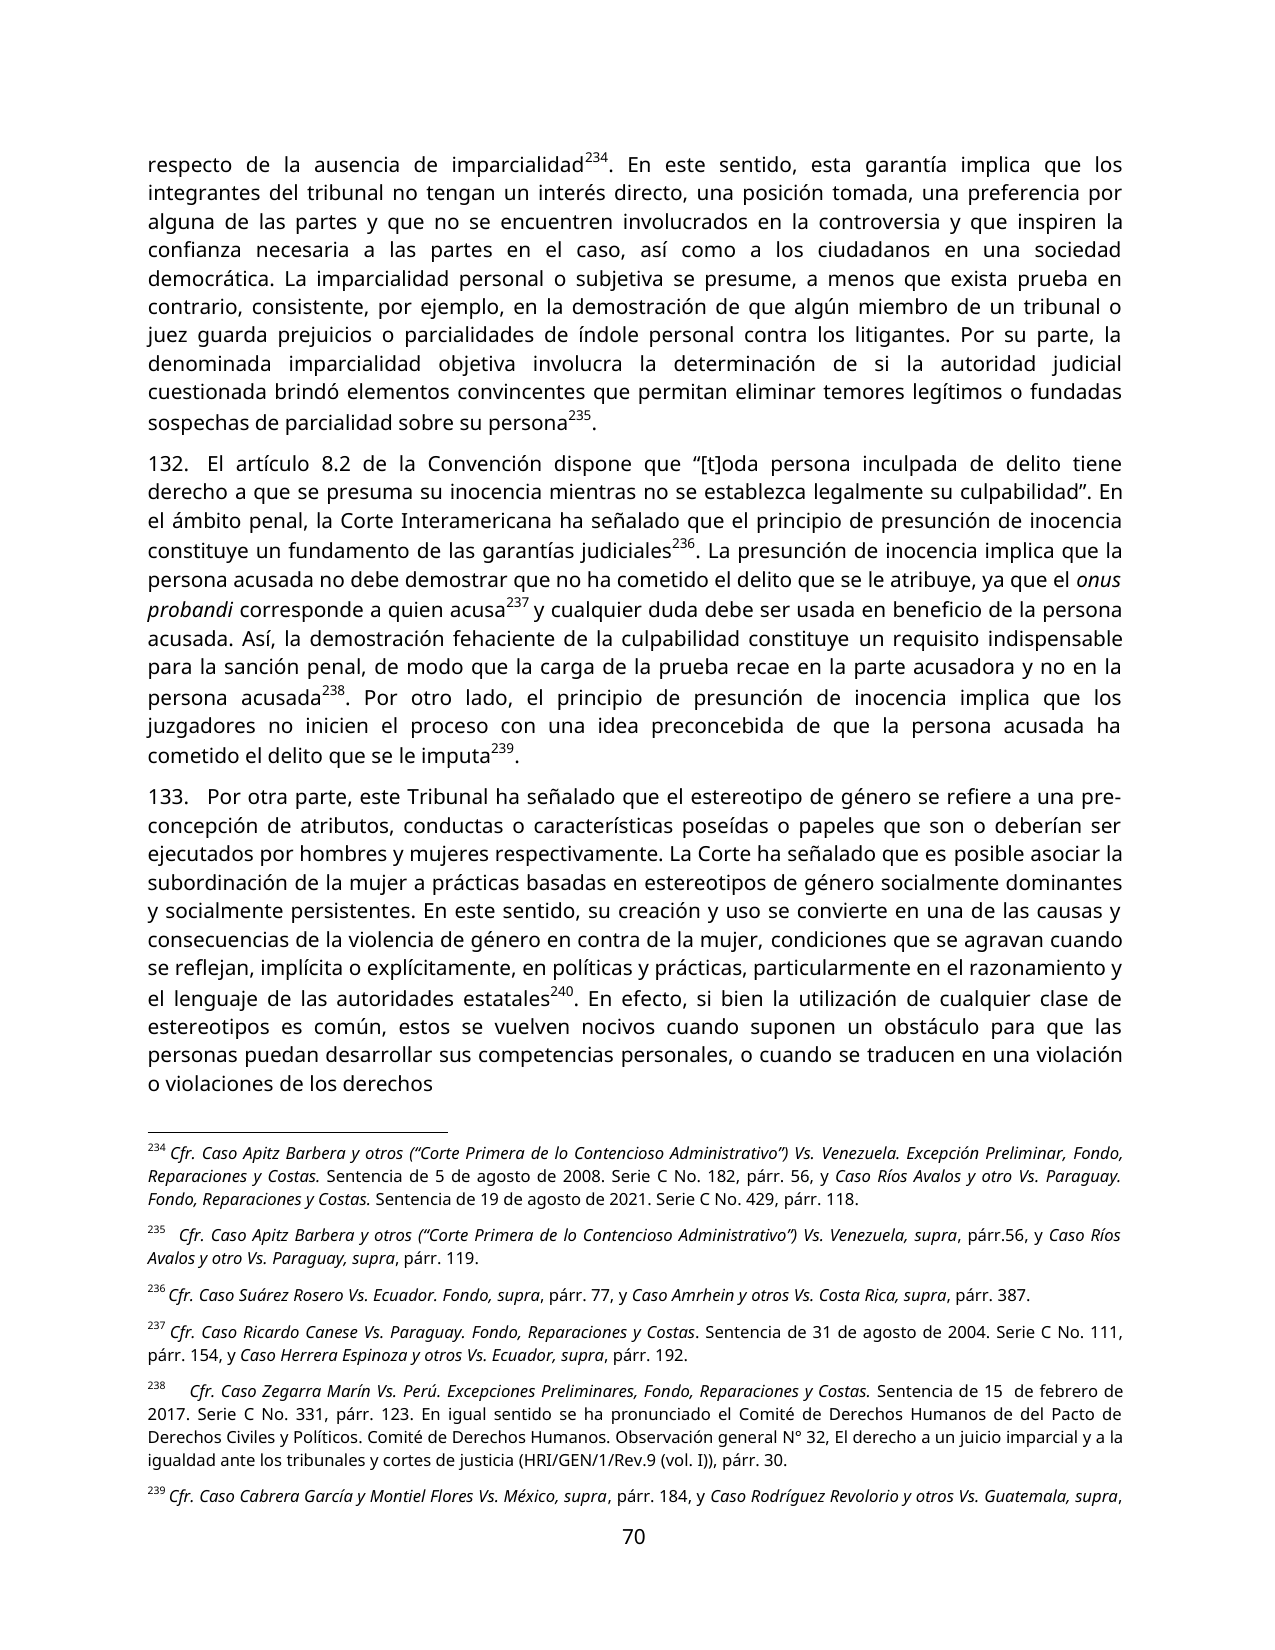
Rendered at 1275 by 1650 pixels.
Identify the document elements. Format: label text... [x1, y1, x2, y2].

text 238 Cfr. Caso Zegarra Marín Vs. Perú. Excepciones Preliminares, Fondo, Reparaciones y Costas. Sentencia de 15 de febrero de 2017. Serie C No. 331, párr. 123. En igual sentido se ha pronunciado el Comité de Derechos Humanos de del Pacto de Derechos Civiles y Políticos. Comité de Derechos Humanos. Observación general N° 32, El derecho a un juicio imparcial y a la igualdad ante los tribunales y cortes de justicia (HRI/GEN/1/Rev.9 (vol. I)), párr. 30. [147, 1378, 1123, 1471]
text 234 Cfr. Caso Apitz Barbera y otros (“Corte Primera de lo Contencioso Administrativo”) Vs. Venezuela. Excepción Preliminar, Fondo, Reparaciones y Costas. Sentencia de 5 de agosto de 2008. Serie C No. 182, párr. 56, y Caso Ríos Avalos y otro Vs. Paraguay. Fondo, Reparaciones y Costas. Sentencia de 19 de agosto de 2021. Serie C No. 429, párr. 118. [148, 1140, 1123, 1210]
text 235 Cfr. Caso Apitz Barbera y otros (“Corte Primera de lo Contencioso Administrativo”) Vs. Venezuela, supra, párr.56, y Caso Ríos Avalos y otro Vs. Paraguay, supra, párr. 119. [147, 1222, 1123, 1269]
text 236 Cfr. Caso Suárez Rosero Vs. Ecuador. Fondo, supra, párr. 77, y Caso Amrhein y otros Vs. Costa Rica, supra, párr. 387. [147, 1282, 1123, 1306]
list Por otra parte, este Tribunal ha señalado que el estereotipo de género se refiere a una pre-concepción de atributos, conductas o características poseídas o papeles que son o deberían ser ejecutados por hombres y mujeres respectivamente. La Corte ha señalado que es posible asociar la subordinación de la mujer a prácticas basadas en estereotipos de género socialmente dominantes y socialmente persistentes. En este sentido, su creación y uso se convierte en una de las causas y consecuencias de la violencia de género en contra de la mujer, condiciones que se agravan cuando se reflejan, implícita o explícitamente, en políticas y prácticas, particularmente en el razonamiento y el lenguaje de las autoridades estatales240. En efecto, si bien la utilización de cualquier clase de estereotipos es común, estos se vuelven nocivos cuando suponen un obstáculo para que las personas puedan desarrollar sus competencias personales, o cuando se traducen en una violación o violaciones de los derechos [147, 782, 1123, 1097]
text respecto de la ausencia de imparcialidad234. En este sentido, esta garantía implica que los integrantes del tribunal no tengan un interés directo, una posición tomada, una preferencia por alguna de las partes y que no se encuentren involucrados en la controversia y que inspiren la confianza necesaria a las partes en el caso, así como a los ciudadanos en una sociedad democrática. La imparcialidad personal o subjetiva se presume, a menos que exista prueba en contrario, consistente, por ejemplo, en la demostración de que algún miembro de un tribunal o juez guarda prejuicios o parcialidades de índole personal contra los litigantes. Por su parte, la denominada imparcialidad objetiva involucra la determinación de si la autoridad judicial cuestionada brindó elementos convincentes que permitan eliminar temores legítimos o fundadas sospechas de parcialidad sobre su persona235. [147, 148, 1123, 436]
list El artículo 8.2 de la Convención dispone que “[t]oda persona inculpada de delito tiene derecho a que se presuma su inocencia mientras no se establezca legalmente su culpabilidad”. En el ámbito penal, la Corte Interamericana ha señalado que el principio de presunción de inocencia constituye un fundamento de las garantías judiciales236. La presunción de inocencia implica que la persona acusada no debe demostrar que no ha cometido el delito que se le atribuye, ya que el onus probandi corresponde a quien acusa237 y cualquier duda debe ser usada en beneficio de la persona acusada. Así, la demostración fehaciente de la culpabilidad constituye un requisito indispensable para la sanción penal, de modo que la carga de la prueba recae en la parte acusadora y no en la persona acusada238. Por otro lado, el principio de presunción de inocencia implica que los juzgadores no inicien el proceso con una idea preconcebida de que la persona acusada ha cometido el delito que se le imputa239. [147, 449, 1123, 770]
text 237 Cfr. Caso Ricardo Canese Vs. Paraguay. Fondo, Reparaciones y Costas. Sentencia de 31 de agosto de 2004. Serie C No. 111, párr. 154, y Caso Herrera Espinoza y otros Vs. Ecuador, supra, párr. 192. [147, 1319, 1123, 1366]
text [147, 1483, 1122, 1508]
